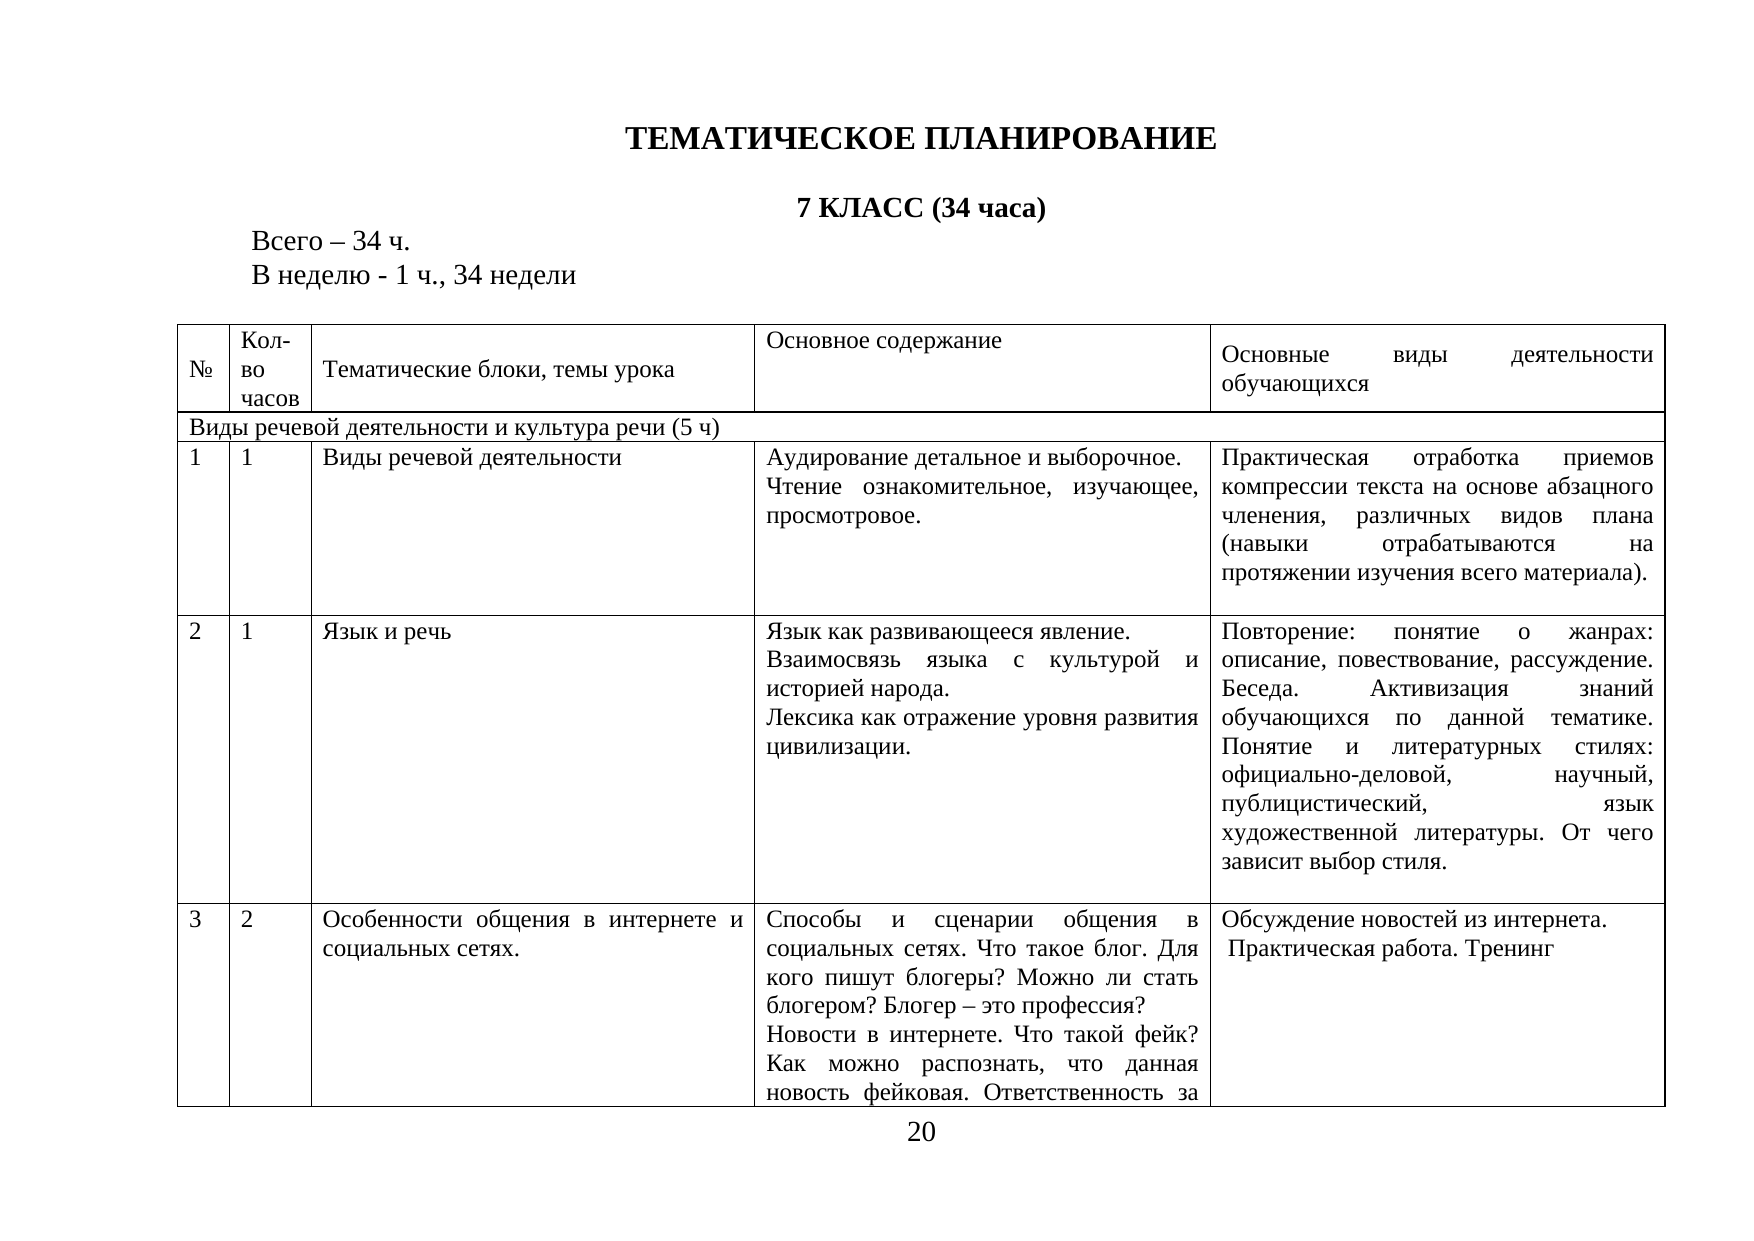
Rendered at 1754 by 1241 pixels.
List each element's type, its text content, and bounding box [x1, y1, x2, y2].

text В неделю - 1 ч., 34 недели [177, 257, 1665, 291]
table_cell Виды речевой деятельности [312, 442, 754, 615]
table_cell 1 [230, 616, 311, 903]
table_cell 2 [230, 904, 311, 1106]
table_header Основные виды деятельности обучающихся [1211, 325, 1664, 411]
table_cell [312, 904, 754, 1106]
table_header № [178, 325, 229, 411]
subtitle ТЕМАТИЧЕСКОЕ ПЛАНИРОВАНИЕ [177, 118, 1665, 156]
table_cell Виды речевой деятельности и культура речи (5 ч) [178, 413, 1664, 441]
table_cell 1 [230, 442, 311, 615]
table_cell Аудирование детальное и выборочное. Чтение ознакомительное, изучающее, просмотровое. [755, 442, 1210, 615]
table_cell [755, 904, 1210, 1106]
table_cell Язык как развивающееся явление. Взаимосвязь языка с культурой и историей народа. Лексика как отражение уровня развития цивилизации. [755, 616, 1210, 903]
text Всего – 34 ч. [177, 223, 1665, 257]
table_cell 1 [178, 442, 229, 615]
subtitle 7 КЛАСС (34 часа) [177, 190, 1665, 223]
table_header Кол-во часов [230, 325, 311, 411]
table_cell Практическая отработка приемов компрессии текста на основе абзацного членения, различных видов плана (навыки отрабатываются на протяжении изучения всего материала). [1211, 442, 1664, 615]
table_header Основное содержание [755, 325, 1210, 411]
table_cell Язык и речь [312, 616, 754, 903]
table_cell 3 [178, 904, 229, 1106]
table_header Тематические блоки, темы урока [312, 325, 754, 411]
table_cell Повторение: понятие о жанрах: описание, повествование, рассуждение. Беседа. Активизация знаний обучающихся по данной тематике. Понятие и литературных стилях: официально-деловой, научный, публицистический, язык художественной литературы. От чего зависит выбор стиля. [1211, 616, 1664, 903]
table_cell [1211, 904, 1664, 1106]
table_cell 2 [178, 616, 229, 903]
